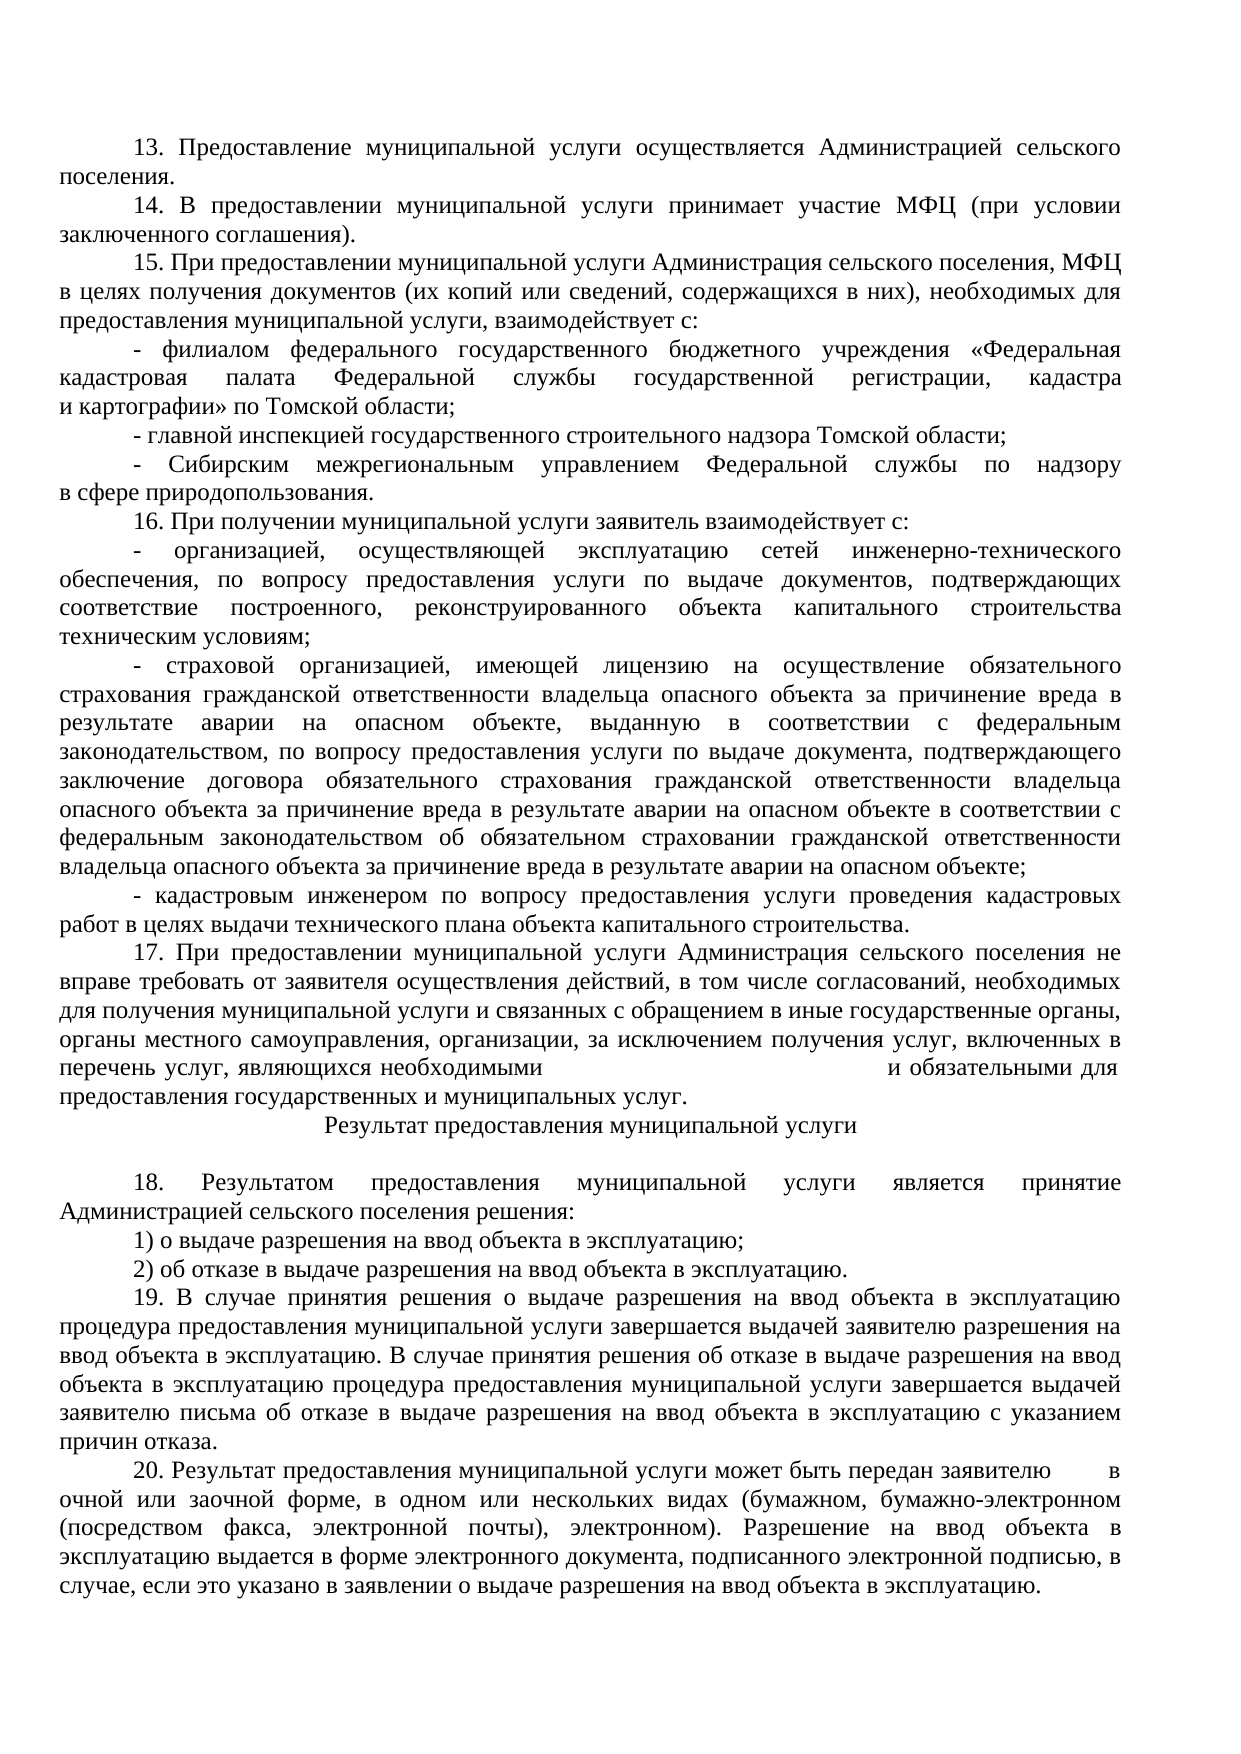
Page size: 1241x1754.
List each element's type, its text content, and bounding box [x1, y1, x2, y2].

text - Сибирским межрегиональным управлением Федеральной службы по надзору в сфере природопользования. [59, 449, 1122, 506]
text Результат предоставления муниципальной услуги [59, 1110, 1122, 1139]
text - филиалом федерального государственного бюджетного учреждения «Федеральная кадастровая палата Федеральной службы государственной регистрации, кадастра и картографии» по Томской области; [59, 334, 1122, 420]
text 16. При получении муниципальной услуги заявитель взаимодействует с: [59, 506, 1122, 535]
text 18. Результатом предоставления муниципальной услуги является принятие Администрацией сельского поселения решения: [59, 1167, 1122, 1225]
text - организацией, осуществляющей эксплуатацию сетей инженерно-технического обеспечения, по вопросу предоставления услуги по выдаче документов, подтверждающих соответствие построенного, реконструированного объекта капитального строительства техническим условиям; [59, 535, 1122, 650]
text 15. При предоставлении муниципальной услуги Администрация сельского поселения, МФЦ в целях получения документов (их копий или сведений, содержащихся в них), необходимых для предоставления муниципальной услуги, взаимодействует с: [59, 247, 1122, 334]
text - главной инспекцией государственного строительного надзора Томской области; [59, 420, 1122, 449]
text 1) о выдаче разрешения на ввод объекта в эксплуатацию; [59, 1225, 1122, 1254]
text - страховой организацией, имеющей лицензию на осуществление обязательного страхования гражданской ответственности владельца опасного объекта за причинение вреда в результате аварии на опасном объекте, выданную в соответствии с федеральным законодательством, по вопросу предоставления услуги по выдаче документа, подтверждающего заключение договора обязательного страхования гражданской ответственности владельца опасного объекта за причинение вреда в результате аварии на опасном объекте в соответствии с федеральным законодательством об обязательном страховании гражданской ответственности владельца опасного объекта за причинение вреда в результате аварии на опасном объекте; [59, 650, 1122, 880]
text 19. В случае принятия решения о выдаче разрешения на ввод объекта в эксплуатацию процедура предоставления муниципальной услуги завершается выдачей заявителю разрешения на ввод объекта в эксплуатацию. В случае принятия решения об отказе в выдаче разрешения на ввод объекта в эксплуатацию процедура предоставления муниципальной услуги завершается выдачей заявителю письма об отказе в выдаче разрешения на ввод объекта в эксплуатацию с указанием причин отказа. [59, 1282, 1122, 1455]
text 20. Результат предоставления муниципальной услуги может быть передан заявителю в очной или заочной форме, в одном или нескольких видах (бумажном, бумажно-электронном (посредством факса, электронной почты), электронном). Разрешение на ввод объекта в эксплуатацию выдается в форме электронного документа, подписанного электронной подписью, в случае, если это указано в заявлении о выдаче разрешения на ввод объекта в эксплуатацию. [59, 1455, 1122, 1599]
text 13. Предоставление муниципальной услуги осуществляется Администрацией сельского поселения. [59, 132, 1122, 190]
text 17. При предоставлении муниципальной услуги Администрация сельского поселения не вправе требовать от заявителя осуществления действий, в том числе согласований, необходимых для получения муниципальной услуги и связанных с обращением в иные государственные органы, органы местного самоуправления, организации, за исключением получения услуг, включенных в перечень услуг, являющихся необходимыми и обязательными для предоставления государственных и муниципальных услуг. [59, 937, 1122, 1110]
text - кадастровым инженером по вопросу предоставления услуги проведения кадастровых работ в целях выдачи технического плана объекта капитального строительства. [59, 880, 1122, 937]
text 14. В предоставлении муниципальной услуги принимает участие МФЦ (при условии заключенного соглашения). [59, 190, 1122, 247]
text 2) об отказе в выдаче разрешения на ввод объекта в эксплуатацию. [59, 1254, 1122, 1282]
